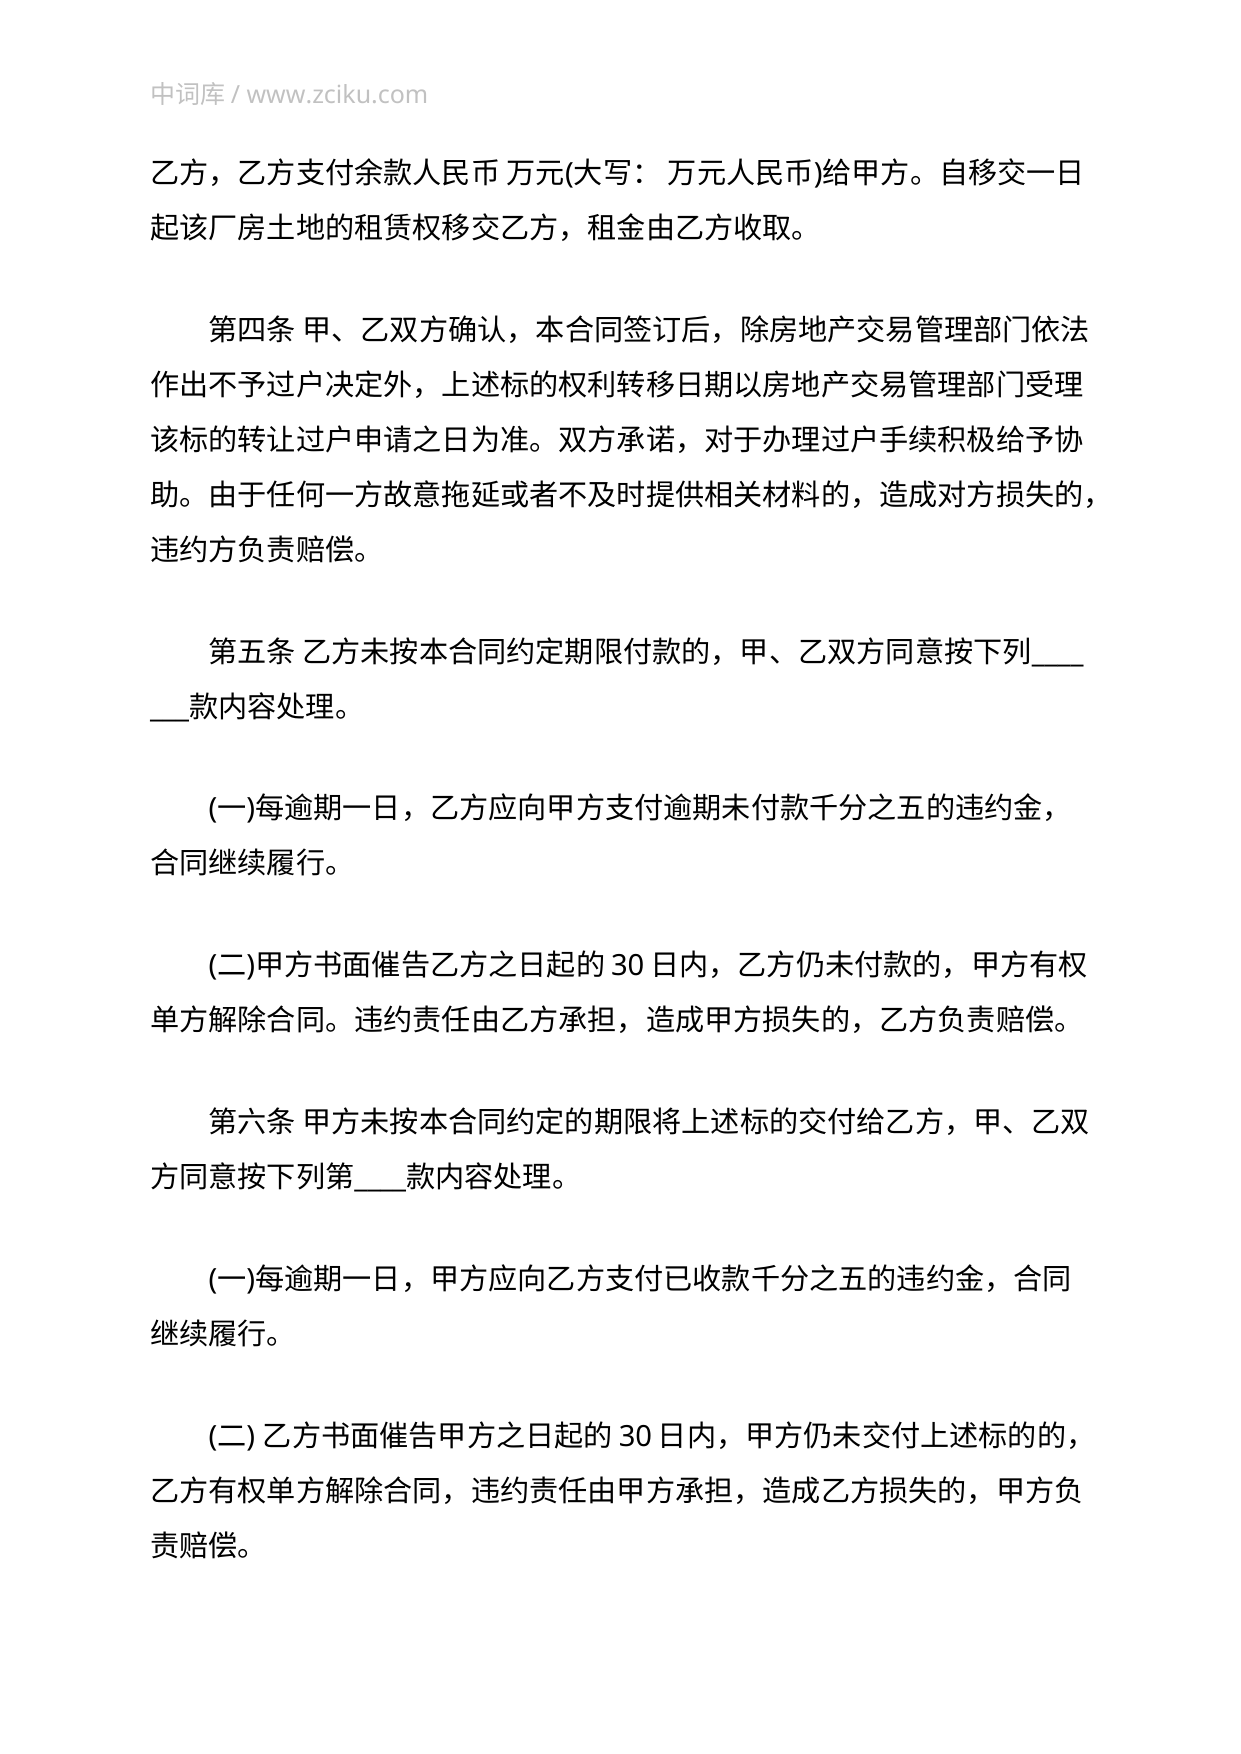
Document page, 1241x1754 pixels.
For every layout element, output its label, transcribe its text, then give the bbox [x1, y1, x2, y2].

text (一)每逾期一日，乙方应向甲方支付逾期未付款千分之五的违约金，合同继续履行。 [150, 785, 1090, 882]
text 第六条 甲方未按本合同约定的期限将上述标的交付给乙方，甲、乙双方同意按下列第____款内容处理。 [150, 1099, 1090, 1196]
text (一)每逾期一日，甲方应向乙方支付已收款千分之五的违约金，合同继续履行。 [150, 1256, 1090, 1353]
text 第四条 甲、乙双方确认，本合同签订后，除房地产交易管理部门依法作出不予过户决定外，上述标的权利转移日期以房地产交易管理部门受理该标的转让过户申请之日为准。双方承诺，对于办理过户手续积极给予协助。由于任何一方故意拖延或者不及时提供相关材料的，造成对方损失的，违约方负责赔偿。 [150, 307, 1090, 569]
text 第五条 乙方未按本合同约定期限付款的，甲、乙双方同意按下列_______款内容处理。 [150, 628, 1090, 726]
text (二) 乙方书面催告甲方之日起的30日内，甲方仍未交付上述标的的，乙方有权单方解除合同，违约责任由甲方承担，造成乙方损失的，甲方负责赔偿。 [150, 1412, 1090, 1564]
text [150, 150, 1090, 247]
text (二)甲方书面催告乙方之日起的30日内，乙方仍未付款的，甲方有权单方解除合同。违约责任由乙方承担，造成甲方损失的，乙方负责赔偿。 [150, 942, 1090, 1039]
